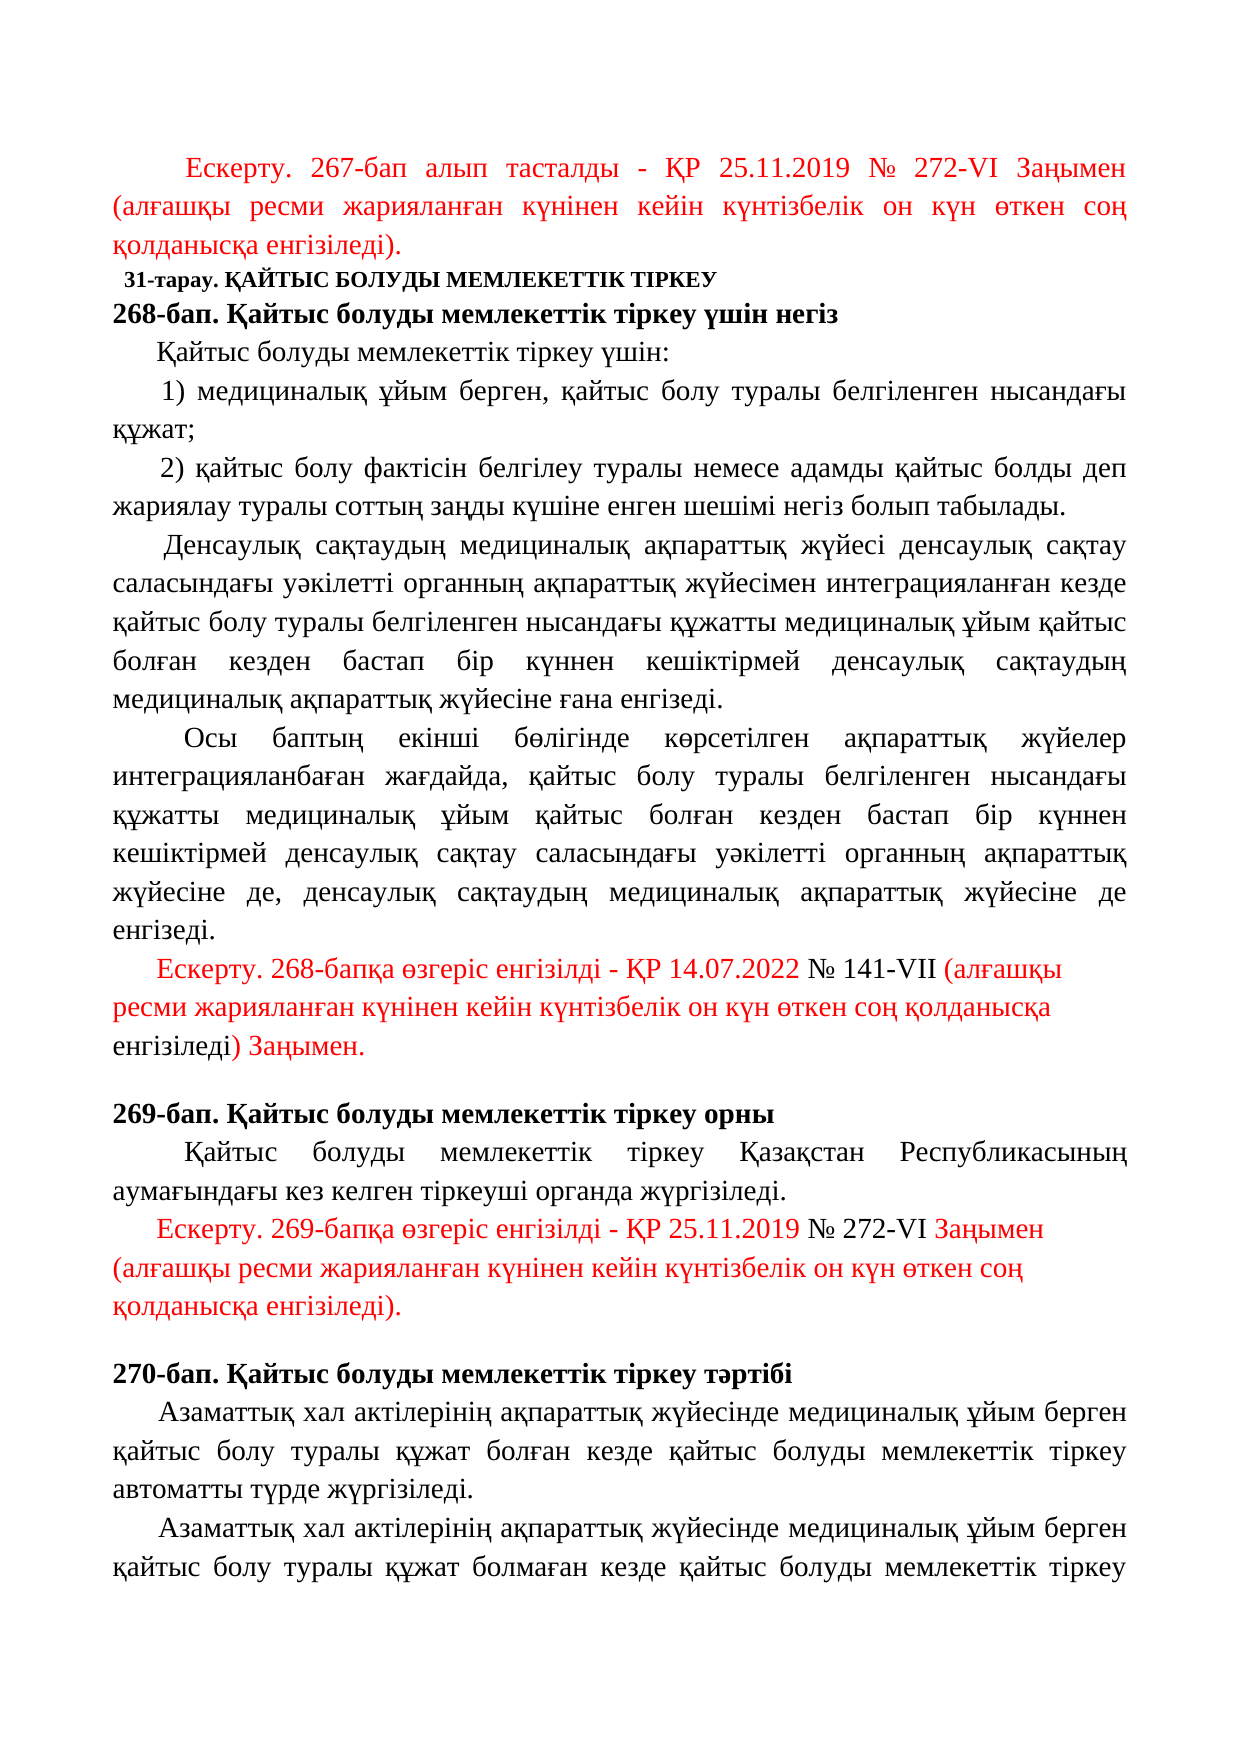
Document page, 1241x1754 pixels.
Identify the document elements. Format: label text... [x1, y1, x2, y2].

text Денсаулық сақтаудың медициналық ақпараттық жүйесі денсаулық сақтау саласындағы уәкілетті органның ақпараттық жүйесімен интеграцияланған кезде қайтыс болу туралы белгіленген нысандағы құжатты медициналық ұйым қайтыс болған кезден бастап бір күннен кешіктірмей денсаулық сақтаудың медициналық ақпараттық жүйесіне ғана енгізеді. [112, 527, 1128, 715]
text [112, 1510, 1128, 1582]
text Азаматтық хал актілерінің ақпараттық жүйесінде медициналық ұйым берген қайтыс болу туралы құжат болған кезде қайтыс болуды мемлекеттік тіркеу автоматты түрде жүргізіледі. [112, 1394, 1128, 1505]
text Ескерту. 268-бапқа өзгеріс енгізілді - ҚР 14.07.2022 № 141-VII (алғашқы ресми жарияланған күнінен кейін күнтізбелік он күн өткен соң қолданысқа енгізіледі) Заңымен. [112, 951, 1128, 1092]
text Осы баптың екінші бөлігінде көрсетілген ақпараттық жүйелер интеграцияланбаған жағдайда, қайтыс болу туралы белгіленген нысандағы құжатты медициналық ұйым қайтыс болған кезден бастап бір күннен кешіктірмей денсаулық сақтау саласындағы уәкілетті органның ақпараттық жүйесіне де, денсаулық сақтаудың медициналық ақпараттық жүйесіне де енгізеді. [112, 720, 1128, 946]
text Қайтыс болуды мемлекеттік тіркеу үшін: [112, 334, 1128, 368]
text 31-тарау. ҚАЙТЫС БОЛУДЫ МЕМЛЕКЕТТІК ТІРКЕУ [112, 266, 1128, 292]
text Ескерту. 269-бапқа өзгеріс енгізілді - ҚР 25.11.2019 № 272-VI Заңымен (алғашқы ресми жарияланған күнінен кейін күнтізбелік он күн өткен соң қолданысқа енгізіледі). [112, 1211, 1128, 1352]
text 270-бап. Қайтыс болуды мемлекеттік тіркеу тәртібі [112, 1356, 1128, 1389]
text 1) медициналық ұйым берген, қайтыс болу туралы белгіленген нысандағы құжат; [112, 373, 1128, 445]
text 269-бап. Қайтыс болуды мемлекеттік тіркеу орны [112, 1096, 1128, 1129]
text Қайтыс болуды мемлекеттік тіркеу Қазақстан Республикасының аумағындағы кез келген тіркеуші органда жүргізіледі. [112, 1134, 1128, 1206]
text 2) қайтыс болу фактісін белгілеу туралы немесе адамды қайтыс болды деп жариялау туралы соттың заңды күшіне енген шешімі негіз болып табылады. [112, 450, 1128, 522]
text 268-бап. Қайтыс болуды мемлекеттік тіркеу үшін негіз [112, 296, 1128, 329]
text Ескерту. 267-бап алып тасталды - ҚР 25.11.2019 № 272-VI Заңымен (алғашқы ресми жарияланған күнінен кейін күнтізбелік он күн өткен соң қолданысқа енгізіледі). [112, 150, 1128, 261]
